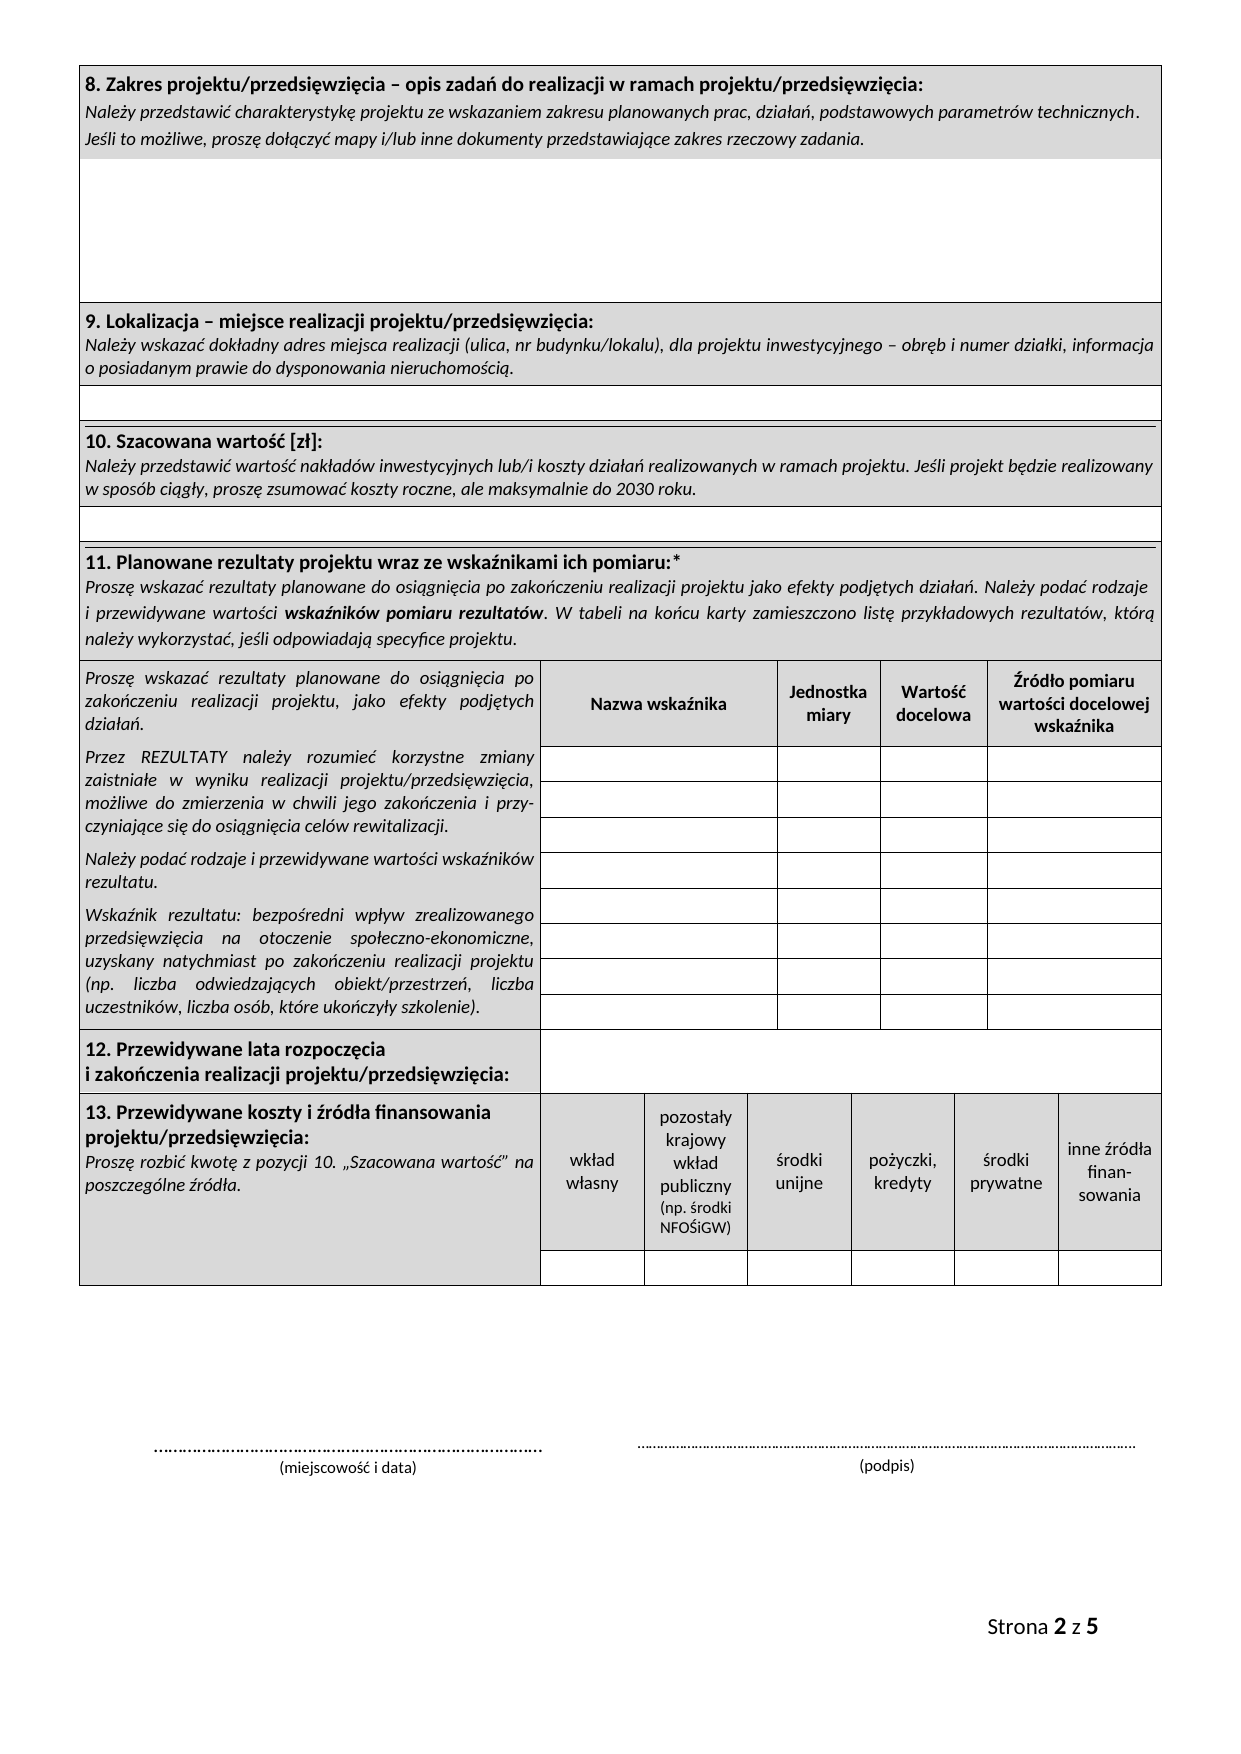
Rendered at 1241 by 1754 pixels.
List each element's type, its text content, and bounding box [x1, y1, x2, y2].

table_cell [988, 747, 1161, 781]
table_cell [541, 889, 777, 923]
table_cell [988, 818, 1161, 852]
table_cell inne źródła finan-sowania [1059, 1094, 1161, 1250]
table_cell 10. Szacowana wartość [zł]: Należy przedstawić wartość nakładów inwestycyjnych lub/i koszty działań realizowanych w ramach projektu. Jeśli projekt będzie realizowany w sposób ciągły, proszę zsumować koszty roczne, ale maksymalnie do 2030 roku. [80, 421, 1161, 506]
table_cell [988, 889, 1161, 923]
table_cell [881, 889, 987, 923]
table_cell [881, 782, 987, 817]
table_cell [881, 747, 987, 781]
table_cell [541, 1030, 1161, 1092]
table_cell 8. Zakres projektu/przedsięwzięcia – opis zadań do realizacji w ramach projektu/przedsięwzięcia: Należy przedstawić charakterystykę projektu ze wskazaniem zakresu planowanych prac, działań, podstawowych parametrów technicznych. Jeśli to możliwe, proszę dołączyć mapy i/lub inne dokumenty przedstawiające zakres rzeczowy zadania. [80, 66, 1161, 159]
table_cell [881, 853, 987, 887]
table_cell [541, 1251, 644, 1285]
table_cell [988, 924, 1161, 958]
table_cell [80, 507, 1161, 541]
table_header …………………………………………………………………………………………………………………. (podpis) [613, 1432, 1161, 1479]
table_cell [881, 924, 987, 958]
table_cell Proszę wskazać rezultaty planowane do osiągnięcia po zakończeniu realizacji projektu, jako efekty podjętych działań. Przez REZULTATY należy rozumieć korzystne zmiany zaistniałe w wyniku realizacji projektu/przedsięwzięcia, możliwe do zmierzenia w chwili jego zakończenia i przy-czyniające się do osiągnięcia celów rewitalizacji. Należy podać rodzaje i przewidywane wartości wskaźników rezultatu. Wskaźnik rezultatu: bezpośredni wpływ zrealizowanego przedsięwzięcia na otoczenie społeczno-ekonomiczne, uzyskany natychmiast po zakończeniu realizacji projektu (np. liczba odwiedzających obiekt/przestrzeń, liczba uczestników, liczba osób, które ukończyły szkolenie). [80, 661, 540, 1029]
table_cell [988, 959, 1161, 994]
table_cell [541, 782, 777, 817]
table_cell [778, 959, 880, 994]
table_cell pozostały krajowy wkład publiczny (np. środki NFOŚiGW) [645, 1094, 747, 1250]
table_cell [541, 995, 777, 1029]
table_header ……………………………………………………………………… (miejscowość i data) [83, 1432, 613, 1479]
table_cell [988, 995, 1161, 1029]
table_cell 11. Planowane rezultaty projektu wraz ze wskaźnikami ich pomiaru:* Proszę wskazać rezultaty planowane do osiągnięcia po zakończeniu realizacji projektu jako efekty podjętych działań. Należy podać rodzaje i przewidywane wartości wskaźników pomiaru rezultatów. W tabeli na końcu karty zamieszczono listę przykładowych rezultatów, którą należy wykorzystać, jeśli odpowiadają specyfice projektu. [80, 542, 1161, 660]
table_cell 12. Przewidywane lata rozpoczęcia i zakończenia realizacji projektu/przedsięwzięcia: [80, 1030, 540, 1092]
table_cell [955, 1251, 1058, 1285]
table_cell [541, 853, 777, 887]
table_cell [541, 924, 777, 958]
table_cell Nazwa wskaźnika [541, 661, 777, 746]
table_cell [645, 1251, 747, 1285]
table_cell [778, 924, 880, 958]
table_cell [778, 853, 880, 887]
table_cell [80, 159, 1161, 302]
table_cell 9. Lokalizacja – miejsce realizacji projektu/przedsięwzięcia: Należy wskazać dokładny adres miejsca realizacji (ulica, nr budynku/lokalu), dla projektu inwestycyjnego – obręb i numer działki, informacja o posiadanym prawie do dysponowania nieruchomością. [80, 303, 1161, 385]
table_cell Źródło pomiaru wartości docelowej wskaźnika [988, 661, 1161, 746]
table_cell [80, 386, 1161, 420]
table_cell wkład własny [541, 1094, 644, 1250]
table_cell [778, 818, 880, 852]
table_cell [778, 782, 880, 817]
table_cell [541, 747, 777, 781]
table_cell [541, 818, 777, 852]
table_cell [778, 995, 880, 1029]
table_cell 13. Przewidywane koszty i źródła finansowania projektu/przedsięwzięcia: Proszę rozbić kwotę z pozycji 10. „Szacowana wartość” na poszczególne źródła. [80, 1094, 540, 1285]
table_cell [852, 1251, 954, 1285]
table_cell pożyczki, kredyty [852, 1094, 954, 1250]
table_cell [778, 889, 880, 923]
table_cell [881, 995, 987, 1029]
table_cell [881, 959, 987, 994]
table_cell [541, 959, 777, 994]
table_cell środki unijne [748, 1094, 851, 1250]
table_cell [988, 853, 1161, 887]
table_cell [988, 782, 1161, 817]
table_cell [1059, 1251, 1161, 1285]
table_cell Wartość docelowa [881, 661, 987, 746]
table_cell [748, 1251, 851, 1285]
table_cell Jednostka miary [778, 661, 880, 746]
table_cell [778, 747, 880, 781]
table_cell środki prywatne [955, 1094, 1058, 1250]
table_cell [881, 818, 987, 852]
